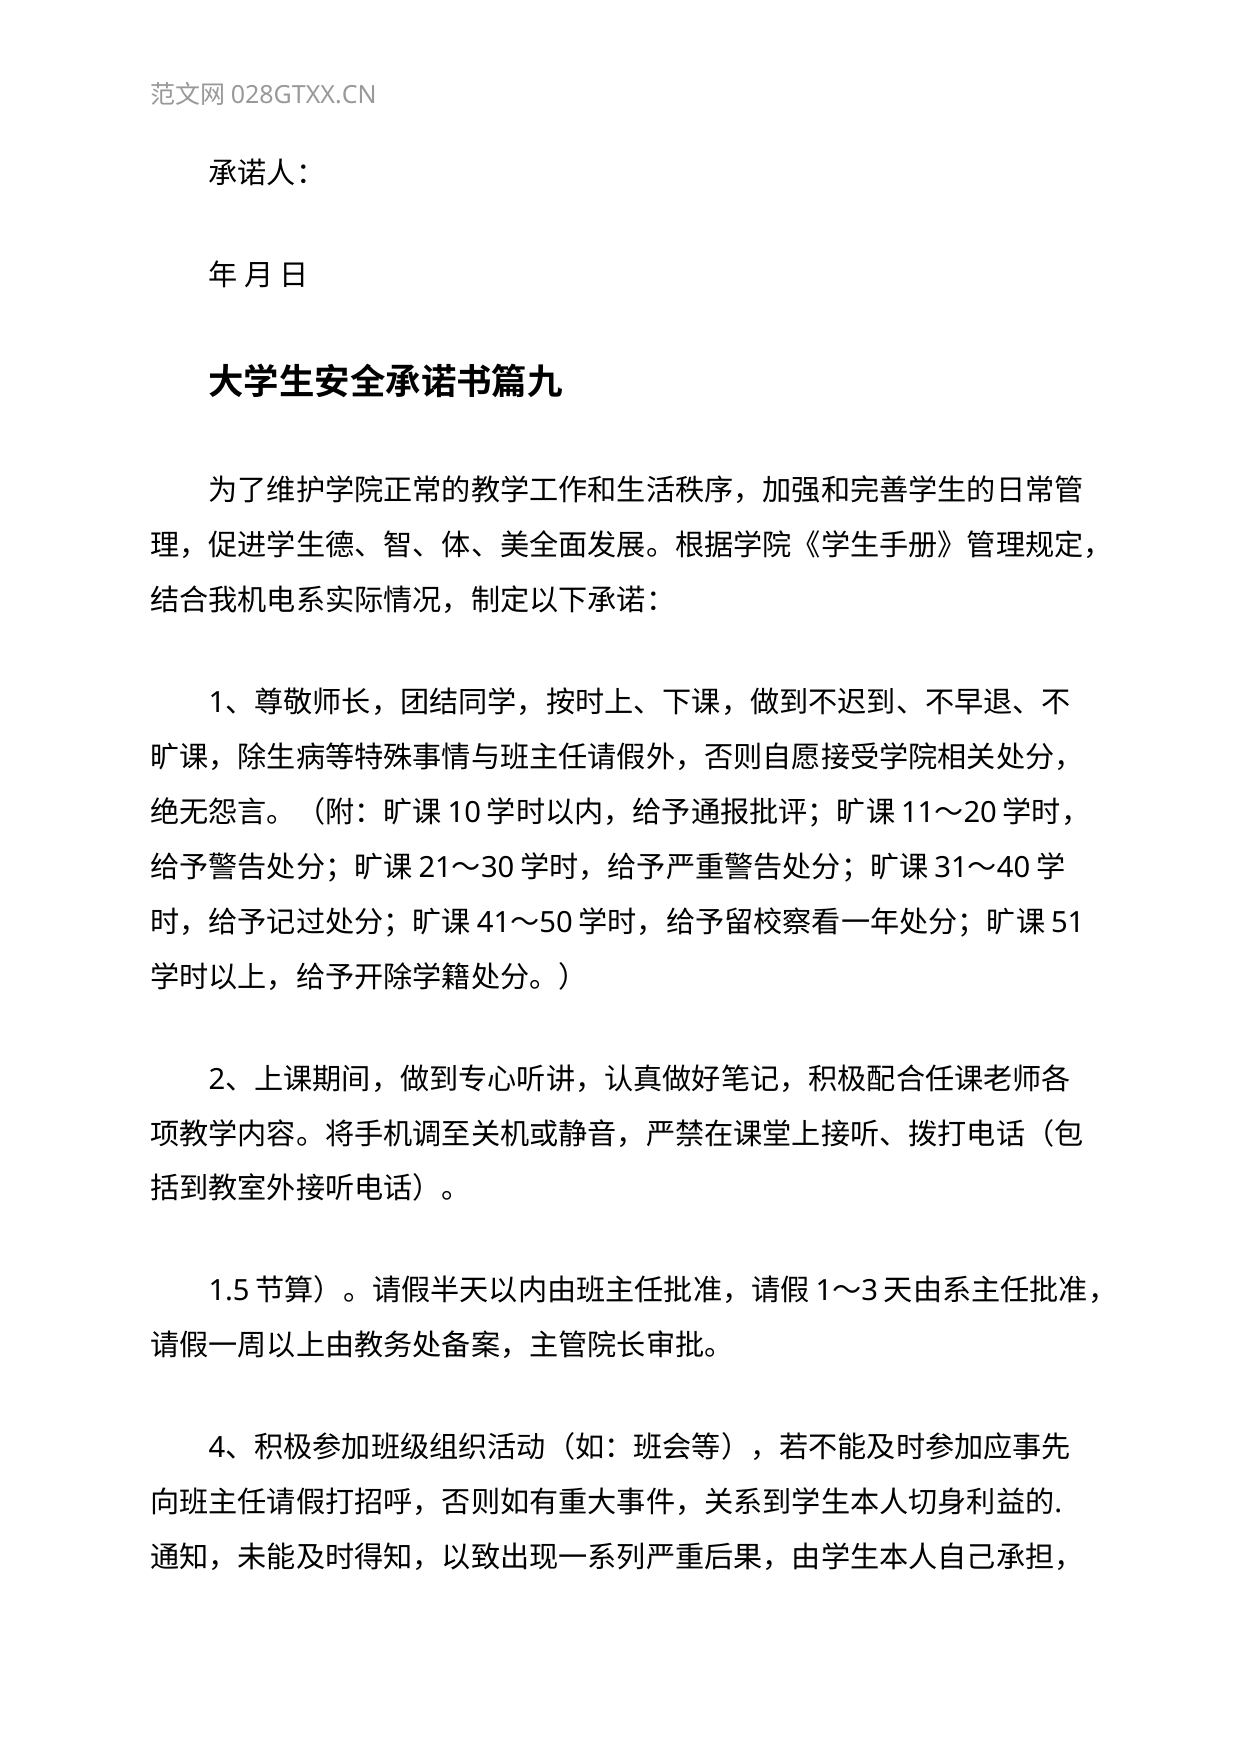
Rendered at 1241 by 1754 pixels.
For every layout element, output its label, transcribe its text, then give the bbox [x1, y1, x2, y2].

text 承诺人： [150, 150, 1090, 192]
text 年 月 日 [150, 252, 1090, 294]
text 大学生安全承诺书篇九 [150, 353, 1090, 405]
text 2、上课期间，做到专心听讲，认真做好笔记，积极配合任课老师各项教学内容。将手机调至关机或静音，严禁在课堂上接听、拨打电话（包括到教室外接听电话）。 [150, 1055, 1090, 1207]
text 1.5节算）。请假半天以内由班主任批准，请假1～3天由系主任批准，请假一周以上由教务处备案，主管院长审批。 [150, 1267, 1090, 1364]
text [150, 1424, 1090, 1576]
text 1、尊敬师长，团结同学，按时上、下课，做到不迟到、不早退、不旷课，除生病等特殊事情与班主任请假外，否则自愿接受学院相关处分，绝无怨言。（附：旷课10学时以内，给予通报批评；旷课11～20学时，给予警告处分；旷课21～30学时，给予严重警告处分；旷课31～40学时，给予记过处分；旷课41～50学时，给予留校察看一年处分；旷课51学时以上，给予开除学籍处分。） [150, 678, 1090, 996]
text 为了维护学院正常的教学工作和生活秩序，加强和完善学生的日常管理，促进学生德、智、体、美全面发展。根据学院《学生手册》管理规定，结合我机电系实际情况，制定以下承诺： [150, 467, 1090, 619]
